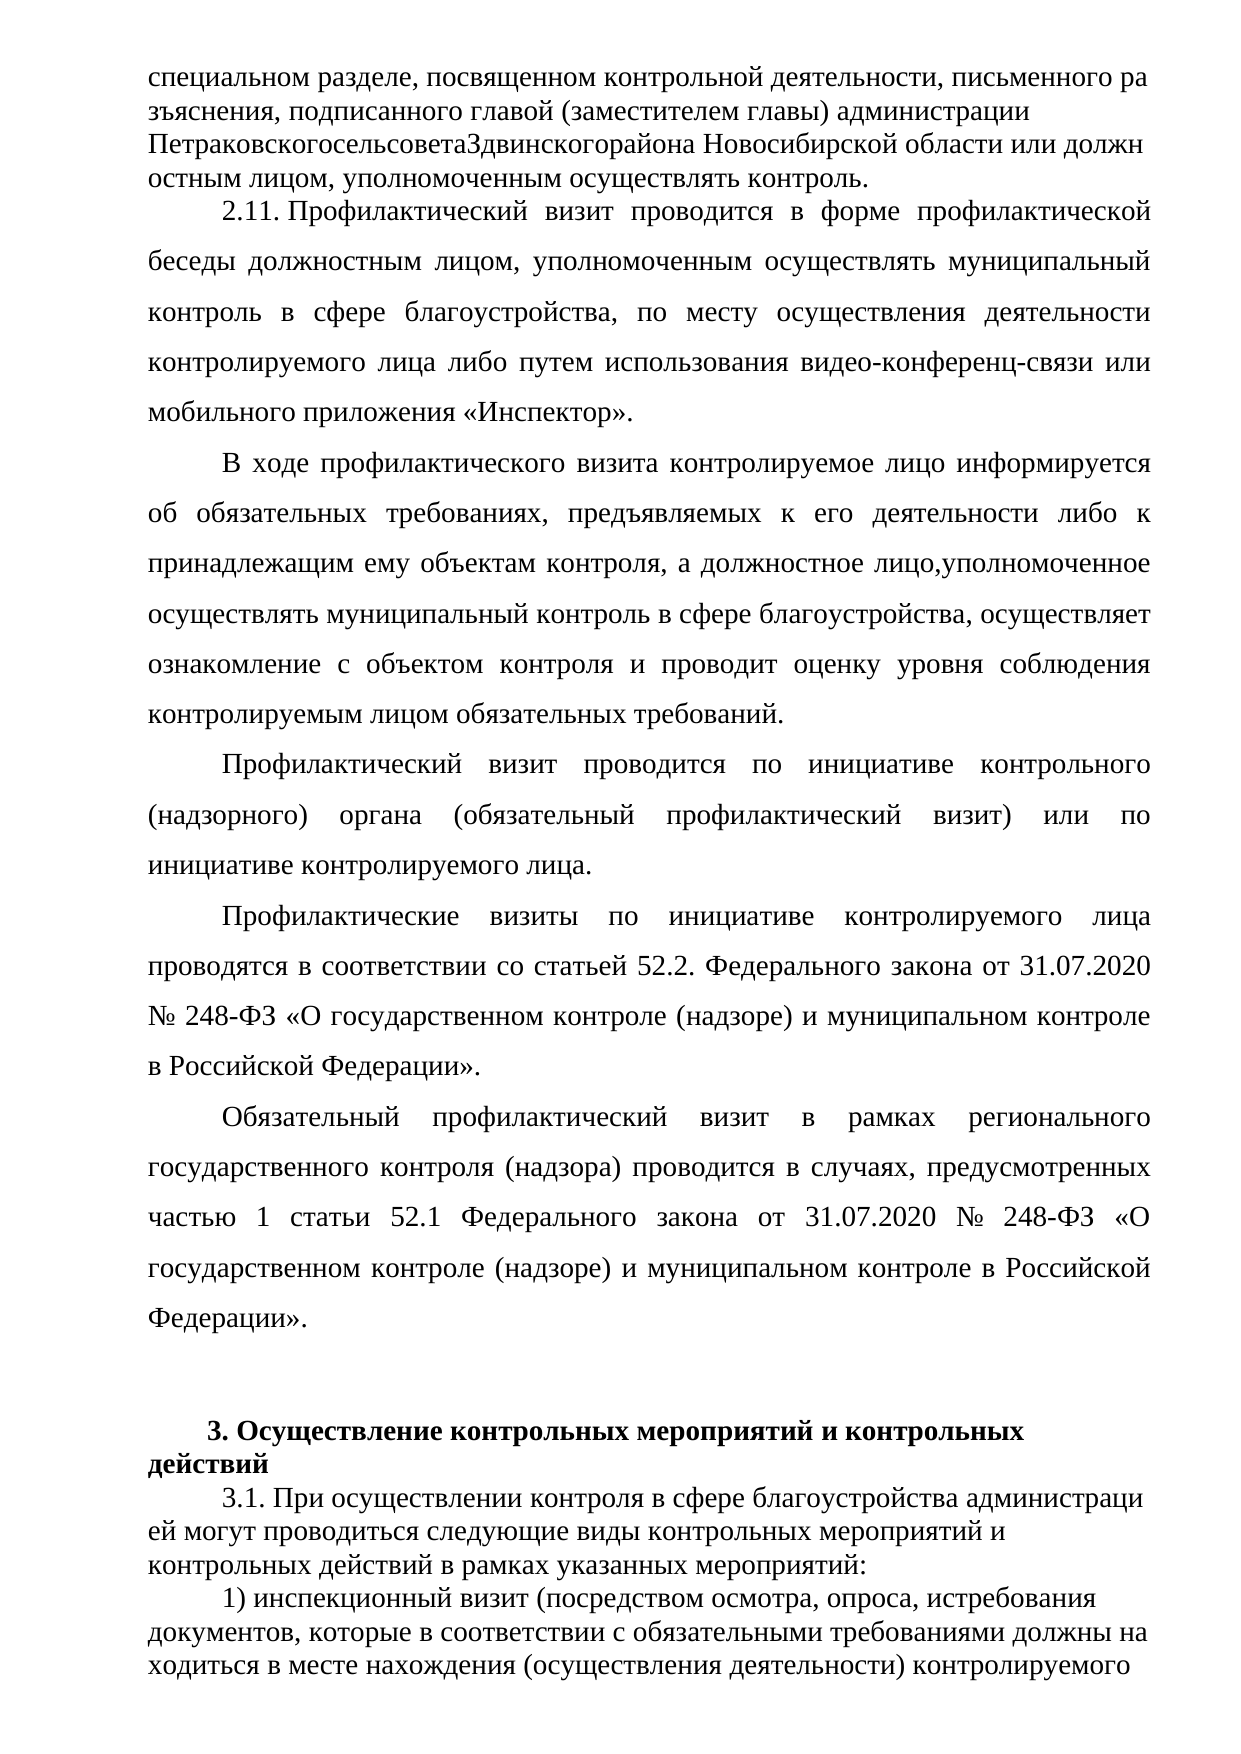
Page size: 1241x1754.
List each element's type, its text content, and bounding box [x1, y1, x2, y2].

text 3. Осуществление контрольных мероприятий и контрольных действий [148, 1413, 1152, 1480]
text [148, 1580, 1152, 1681]
text В ходе профилактического визита контролируемое лицо информируется об обязательных требованиях, предъявляемых к его деятельности либо к принадлежащим ему объектам контроля, а должностное лицо,уполномоченное осуществлять муниципальный контроль в сфере благоустройства, осуществляет ознакомление с объектом контроля и проводит оценку уровня соблюдения контролируемым лицом обязательных требований. [148, 445, 1152, 730]
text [148, 59, 1152, 193]
text Профилактический визит проводится по инициативе контрольного (надзорного) органа (обязательный профилактический визит) или по инициативе контролируемого лица. [148, 747, 1152, 881]
text Профилактические визиты по инициативе контролируемого лица проводятся в соответствии со статьей 52.2. Федерального закона от 31.07.2020 № 248-ФЗ «О государственном контроле (надзоре) и муниципальном контроле в Российской Федерации». [148, 898, 1152, 1082]
text 2.11. Профилактический визит проводится в форме профилактической беседы должностным лицом, уполномоченным осуществлять муниципальный контроль в сфере благоустройства, по месту осуществления деятельности контролируемого лица либо путем использования видео-конференц-связи или мобильного приложения «Инспектор». [148, 193, 1152, 428]
text 3.1. При осуществлении контроля в сфере благоустройства администрацией могут проводиться следующие виды контрольных мероприятий и контрольных действий в рамках указанных мероприятий: [148, 1480, 1152, 1580]
text Обязательный профилактический визит в рамках регионального государственного контроля (надзора) проводится в случаях, предусмотренных частью 1 статьи 52.1 Федерального закона от 31.07.2020 № 248-ФЗ «О государственном контроле (надзоре) и муниципальном контроле в Российской Федерации». [148, 1099, 1152, 1334]
